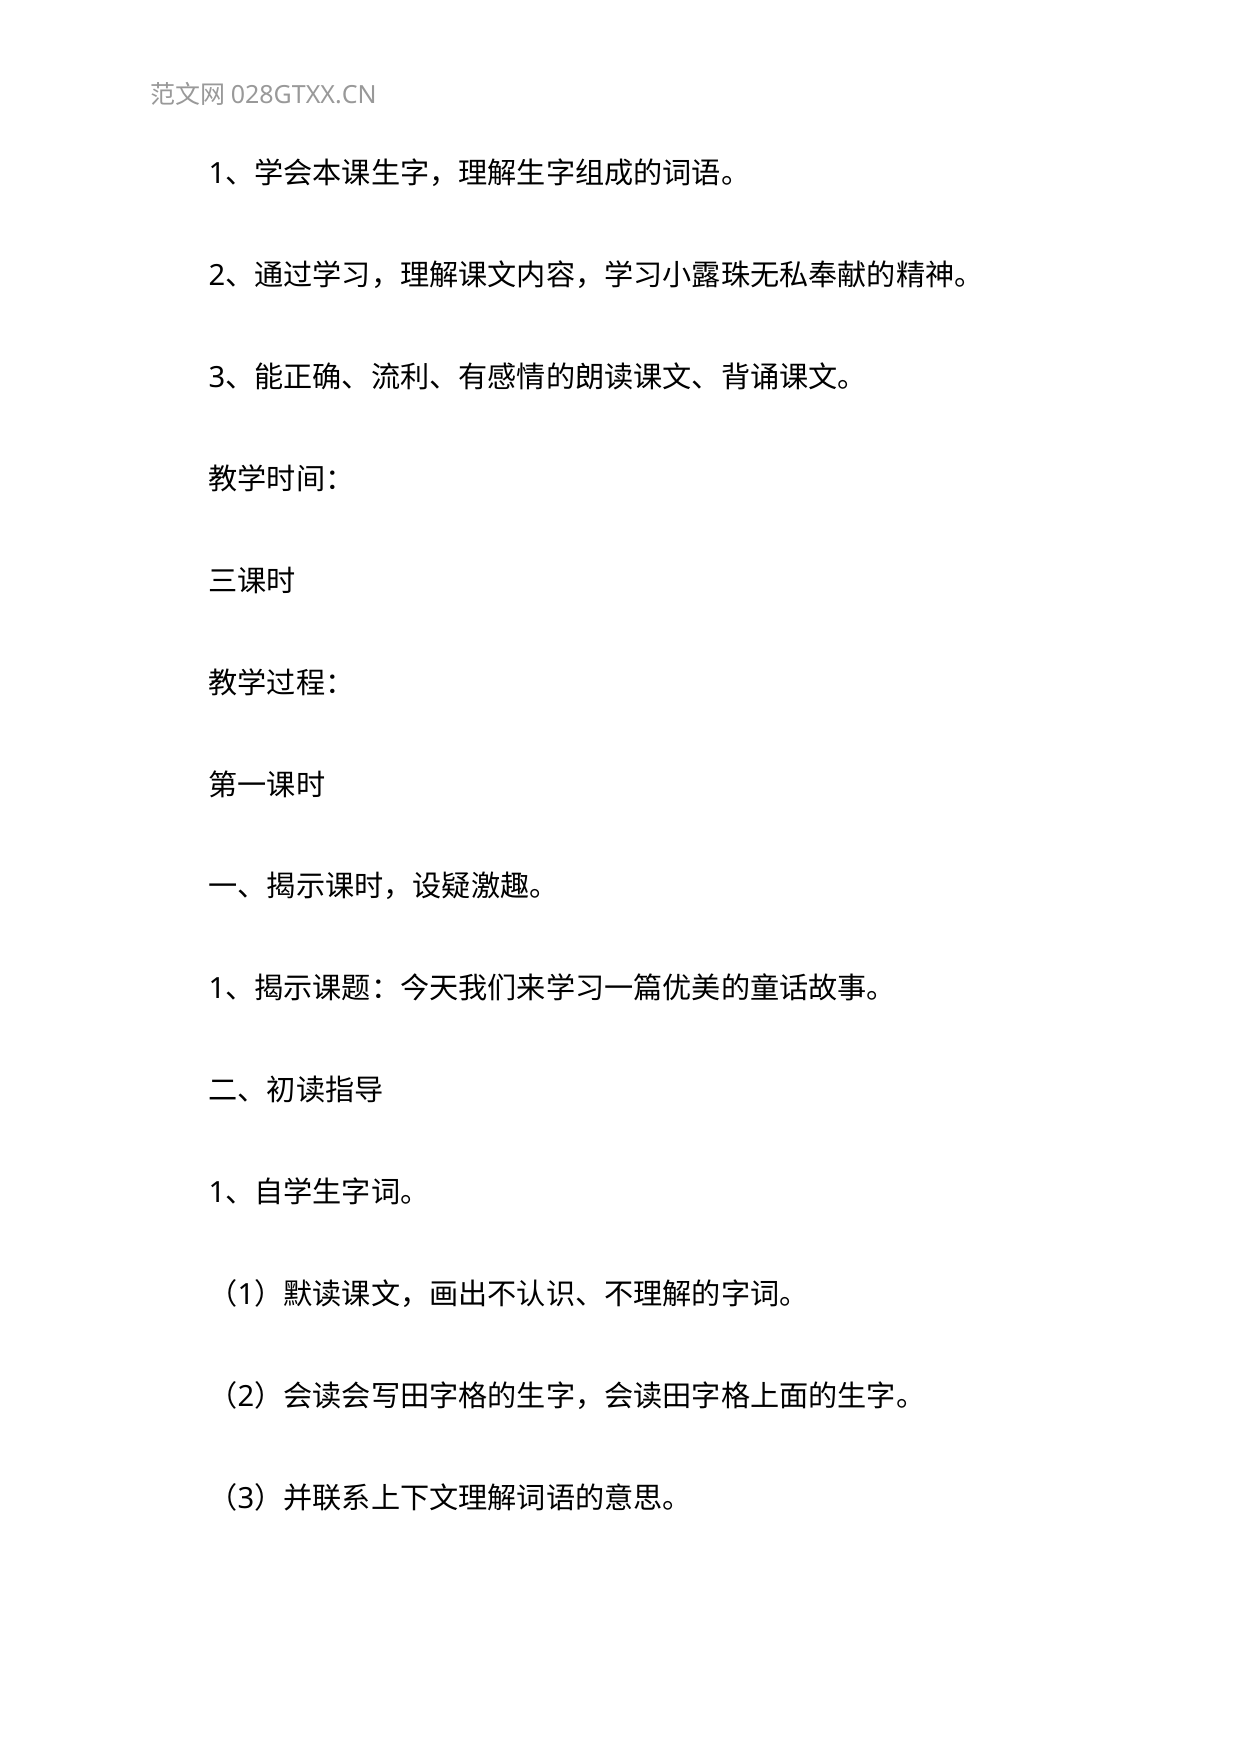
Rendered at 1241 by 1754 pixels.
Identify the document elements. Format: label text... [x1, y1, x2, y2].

text 二、初读指导 [150, 1067, 1090, 1109]
text （1）默读课文，画出不认识、不理解的字词。 [150, 1271, 1090, 1313]
text （2）会读会写田字格的生字，会读田字格上面的生字。 [150, 1372, 1090, 1415]
text （3）并联系上下文理解词语的意思。 [150, 1474, 1090, 1517]
text 第一课时 [150, 761, 1090, 803]
text 教学过程： [150, 659, 1090, 702]
text 2、通过学习，理解课文内容，学习小露珠无私奉献的精神。 [150, 252, 1090, 294]
text 教学时间： [150, 456, 1090, 498]
text 1、揭示课题：今天我们来学习一篇优美的童话故事。 [150, 965, 1090, 1007]
text 1、学会本课生字，理解生字组成的词语。 [150, 150, 1090, 192]
text 一、揭示课时，设疑激趣。 [150, 863, 1090, 905]
text 3、能正确、流利、有感情的朗读课文、背诵课文。 [150, 354, 1090, 396]
text 三课时 [150, 558, 1090, 600]
text 1、自学生字词。 [150, 1168, 1090, 1211]
